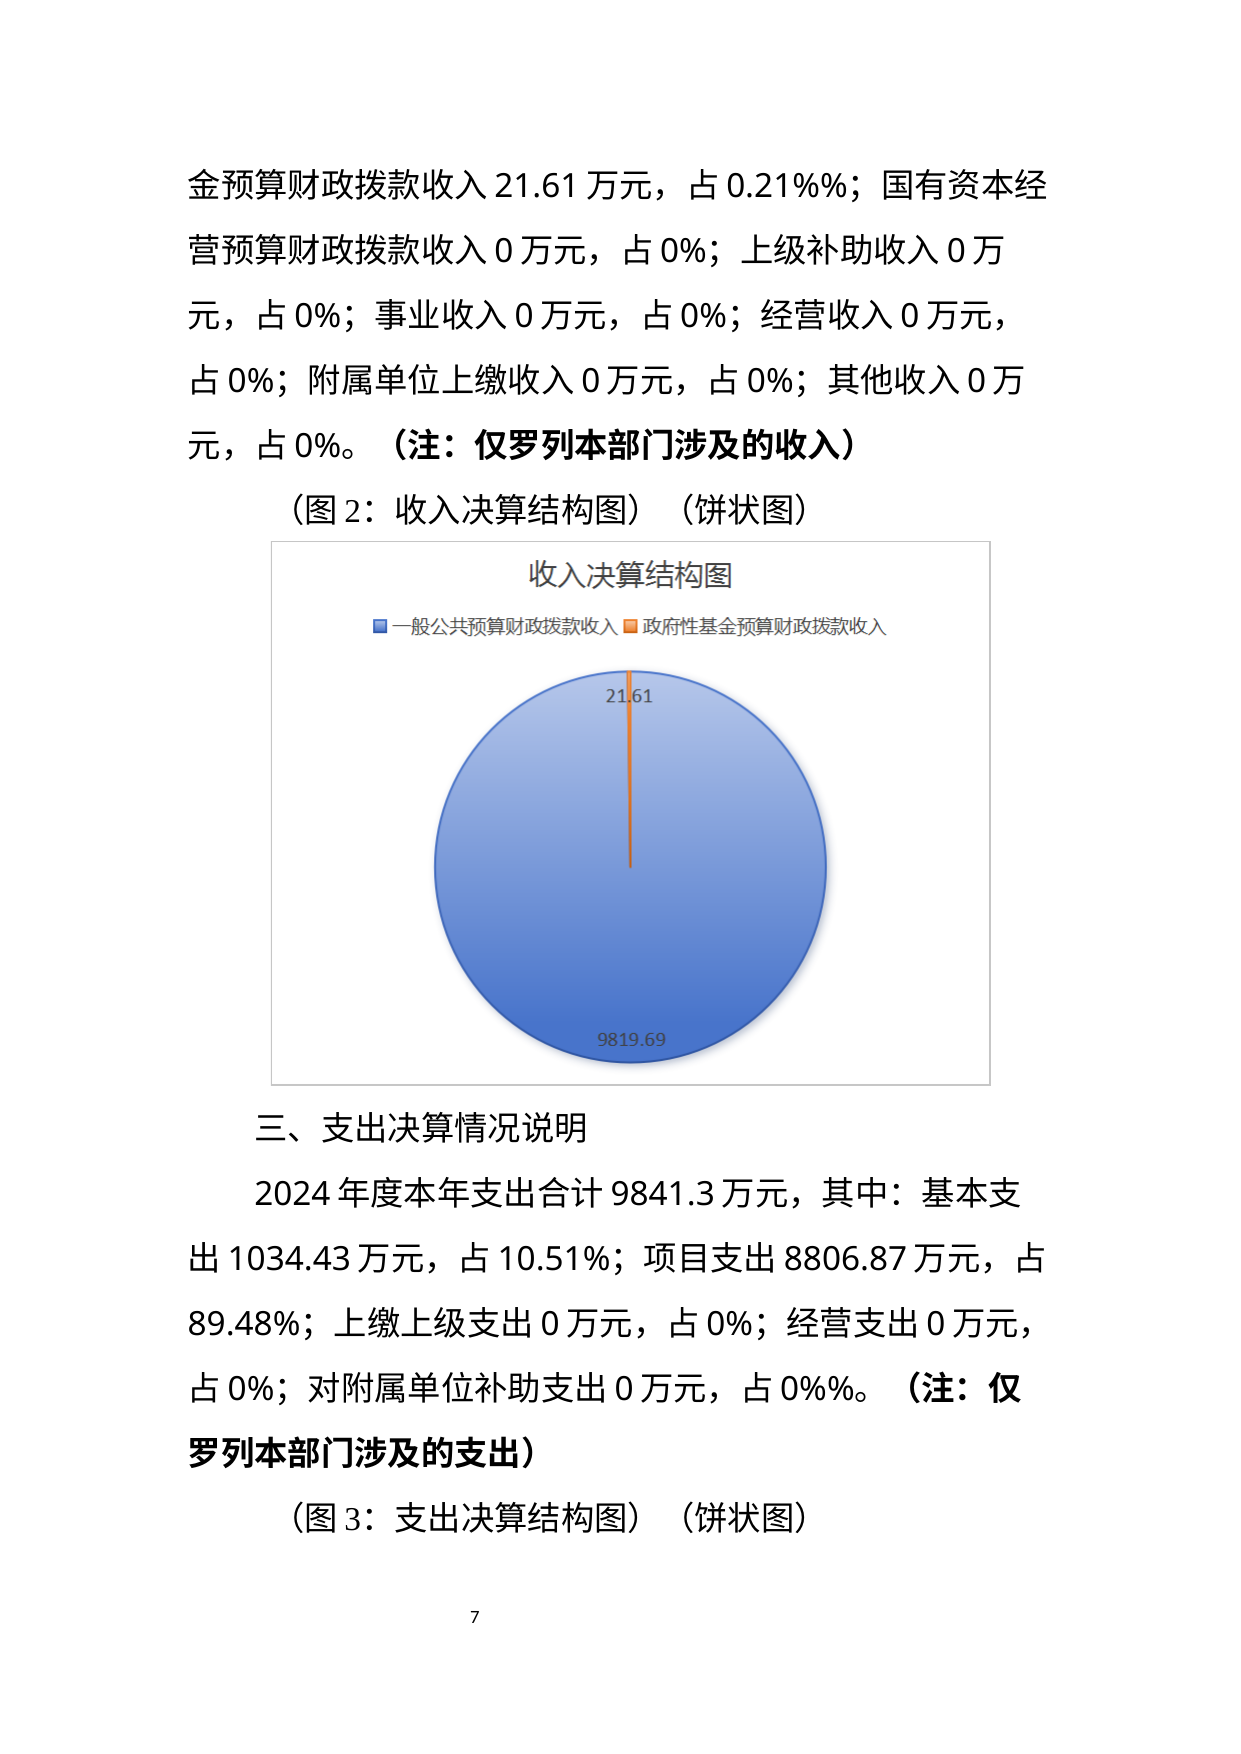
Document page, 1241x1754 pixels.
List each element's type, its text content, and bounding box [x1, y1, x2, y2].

list 三、支出决算情况说明 [187, 1093, 1053, 1158]
list 2024年度本年支出合计9841.3万元，其中：基本支出1034.43万元，占10.51%；项目支出8806.87万元，占89.48%；上缴上级支出0万元，占0%；经营支出0万元，占0%；对附属单位补助支出0万元，占0%%。（注：仅罗列本部门涉及的支出） [187, 1158, 1053, 1483]
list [187, 151, 1053, 476]
text （图3：支出决算结构图）（饼状图） [187, 1483, 1053, 1548]
text （图2：收入决算结构图）（饼状图） [187, 476, 1053, 541]
picture [270, 541, 991, 1087]
